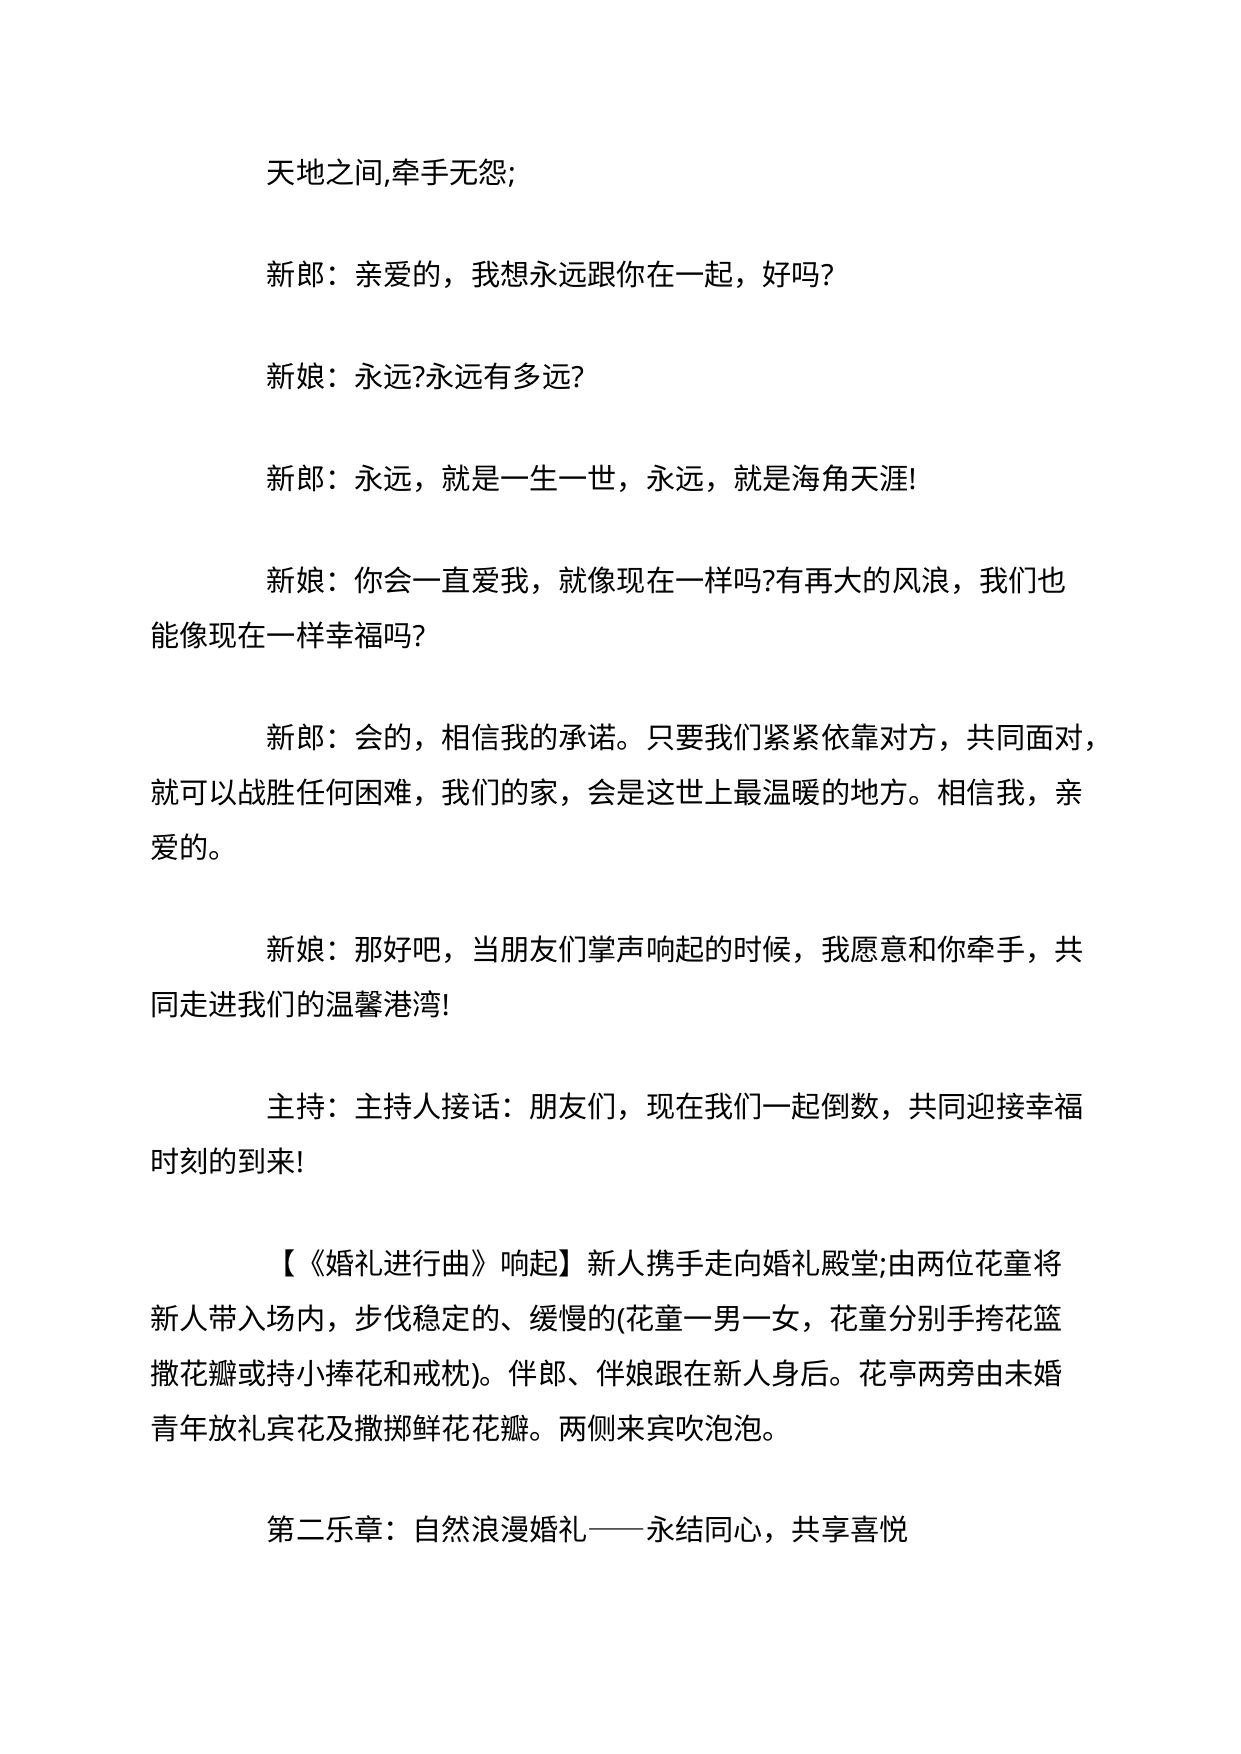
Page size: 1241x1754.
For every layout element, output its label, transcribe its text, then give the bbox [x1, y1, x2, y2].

text 新娘：你会一直爱我，就像现在一样吗?有再大的风浪，我们也能像现在一样幸福吗? [150, 558, 1090, 655]
text 第二乐章：自然浪漫婚礼——永结同心，共享喜悦 [150, 1507, 1090, 1549]
text 新娘：永远?永远有多远? [150, 354, 1090, 396]
text 新郎：永远，就是一生一世，永远，就是海角天涯! [150, 456, 1090, 498]
text 新郎：亲爱的，我想永远跟你在一起，好吗? [150, 252, 1090, 294]
text 新郎：会的，相信我的承诺。只要我们紧紧依靠对方，共同面对，就可以战胜任何困难，我们的家，会是这世上最温暖的地方。相信我，亲爱的。 [150, 715, 1090, 867]
text 天地之间,牵手无怨; [150, 150, 1090, 192]
text 【《婚礼进行曲》响起】新人携手走向婚礼殿堂;由两位花童将新人带入场内，步伐稳定的、缓慢的(花童一男一女，花童分别手挎花篮撒花瓣或持小捧花和戒枕)。伴郎、伴娘跟在新人身后。花亭两旁由未婚青年放礼宾花及撒掷鲜花花瓣。两侧来宾吹泡泡。 [150, 1240, 1090, 1447]
text 主持：主持人接话：朋友们，现在我们一起倒数，共同迎接幸福时刻的到来! [150, 1083, 1090, 1181]
text 新娘：那好吧，当朋友们掌声响起的时候，我愿意和你牵手，共同走进我们的温馨港湾! [150, 926, 1090, 1024]
